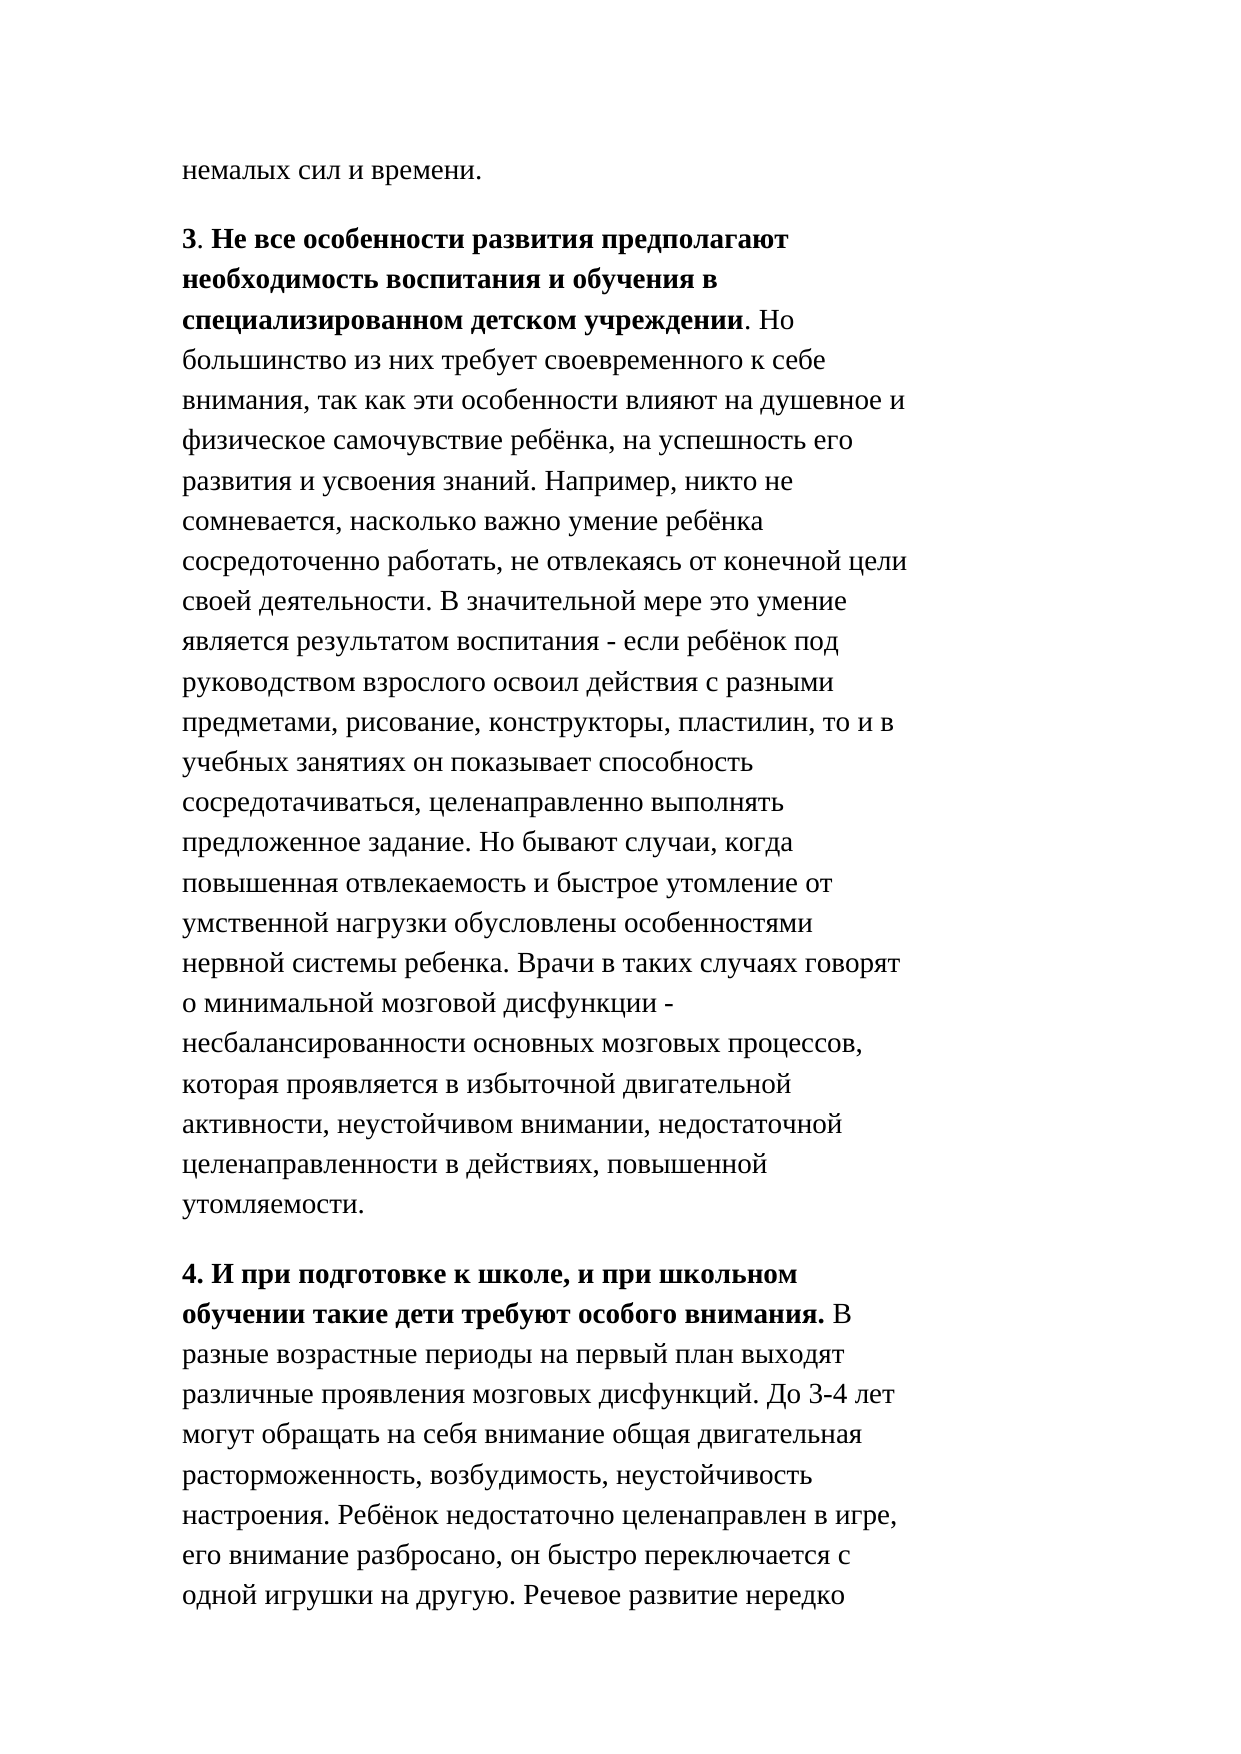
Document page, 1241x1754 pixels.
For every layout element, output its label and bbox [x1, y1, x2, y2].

table_cell [177, 118, 916, 1616]
